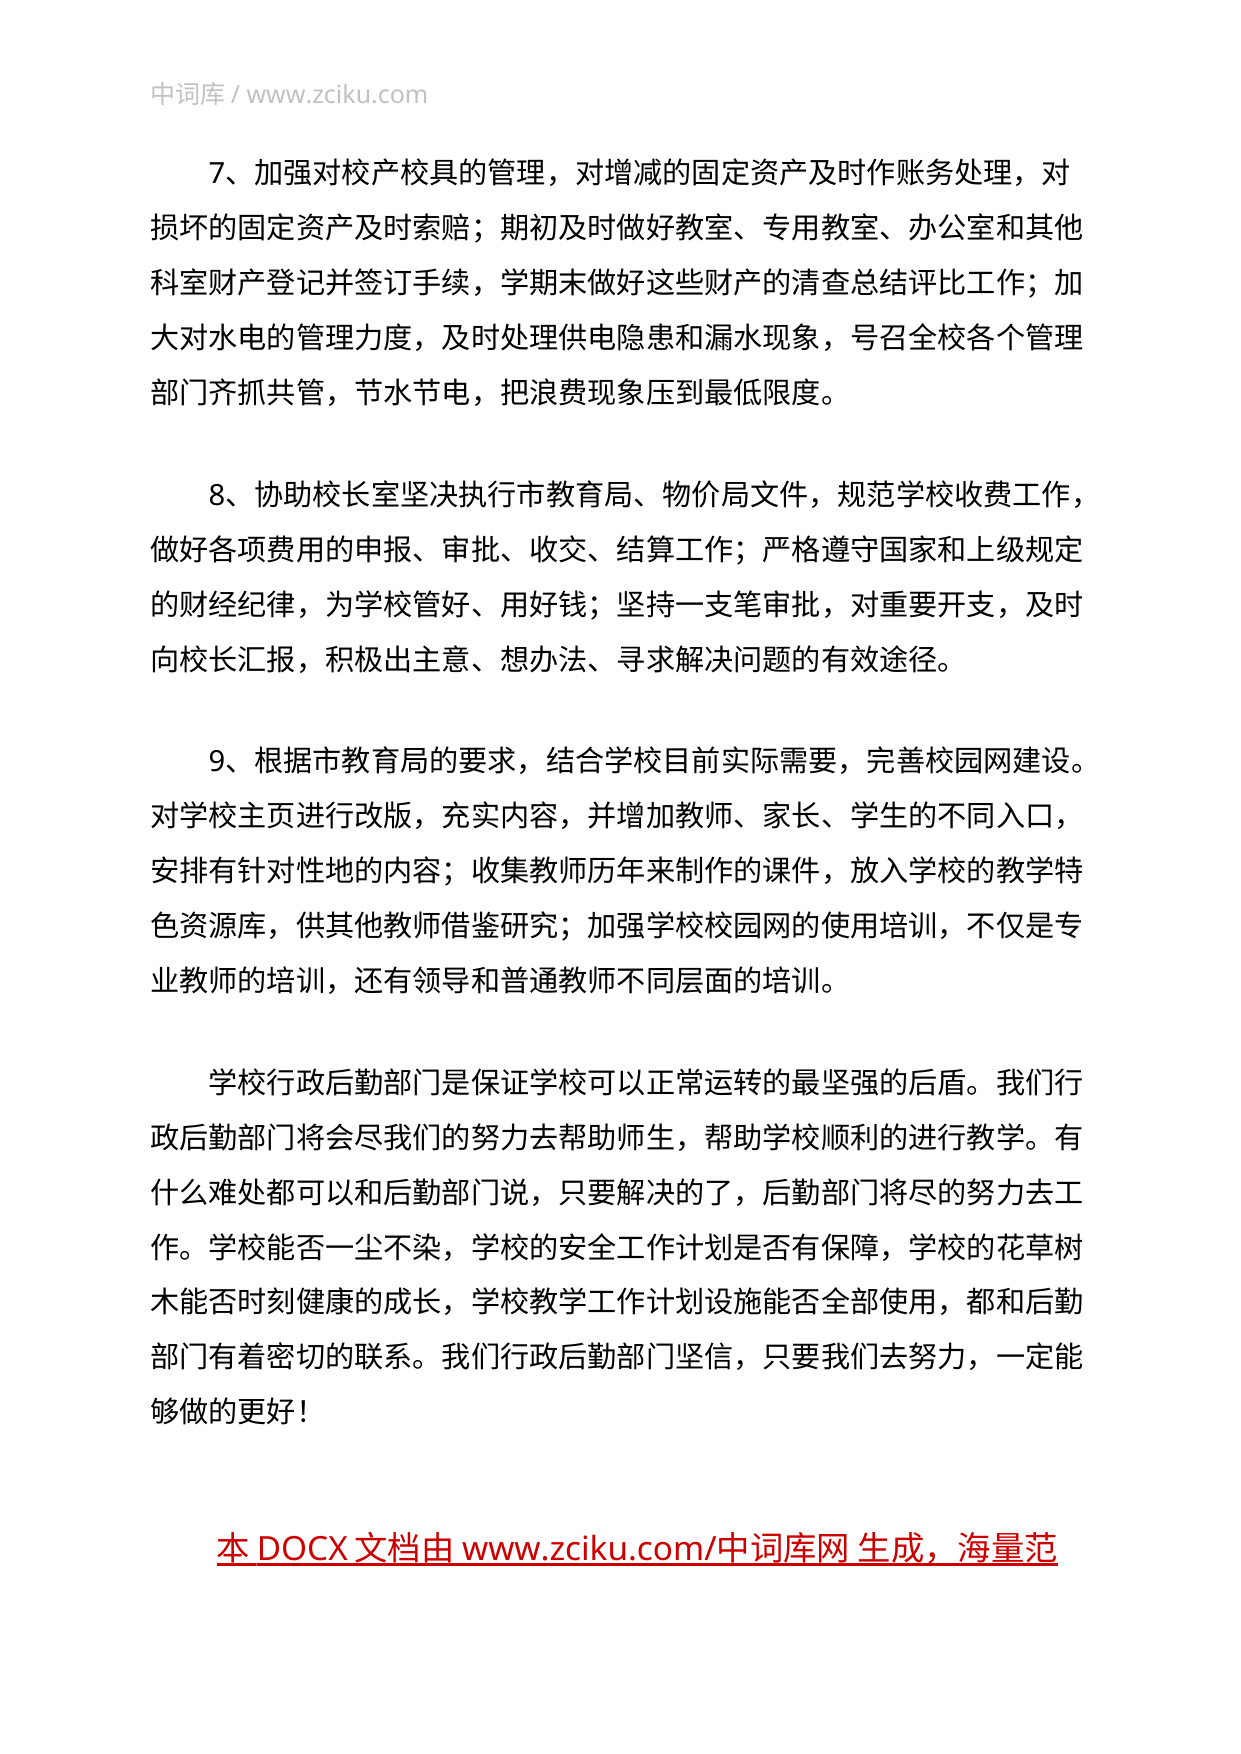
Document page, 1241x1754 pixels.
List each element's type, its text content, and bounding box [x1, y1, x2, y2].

text 7、加强对校产校具的管理，对增减的固定资产及时作账务处理，对损坏的固定资产及时索赔；期初及时做好教室、专用教室、办公室和其他科室财产登记并签订手续，学期末做好这些财产的清查总结评比工作；加大对水电的管理力度，及时处理供电隐患和漏水现象，号召全校各个管理部门齐抓共管，节水节电，把浪费现象压到最低限度。 [150, 150, 1090, 412]
text 9、根据市教育局的要求，结合学校目前实际需要，完善校园网建设。对学校主页进行改版，充实内容，并增加教师、家长、学生的不同入口，安排有针对性地的内容；收集教师历年来制作的课件，放入学校的教学特色资源库，供其他教师借鉴研究；加强学校校园网的使用培训，不仅是专业教师的培训，还有领导和普通教师不同层面的培训。 [150, 738, 1090, 1000]
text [150, 1522, 1090, 1570]
text 学校行政后勤部门是保证学校可以正常运转的最坚强的后盾。我们行政后勤部门将会尽我们的努力去帮助师生，帮助学校顺利的进行教学。有什么难处都可以和后勤部门说，只要解决的了，后勤部门将尽的努力去工作。学校能否一尘不染，学校的安全工作计划是否有保障，学校的花草树木能否时刻健康的成长，学校教学工作计划设施能否全部使用，都和后勤部门有着密切的联系。我们行政后勤部门坚信，只要我们去努力，一定能够做的更好！ [150, 1059, 1090, 1431]
text 8、协助校长室坚决执行市教育局、物价局文件，规范学校收费工作，做好各项费用的申报、审批、收交、结算工作；严格遵守国家和上级规定的财经纪律，为学校管好、用好钱；坚持一支笔审批，对重要开支，及时向校长汇报，积极出主意、想办法、寻求解决问题的有效途径。 [150, 471, 1090, 678]
